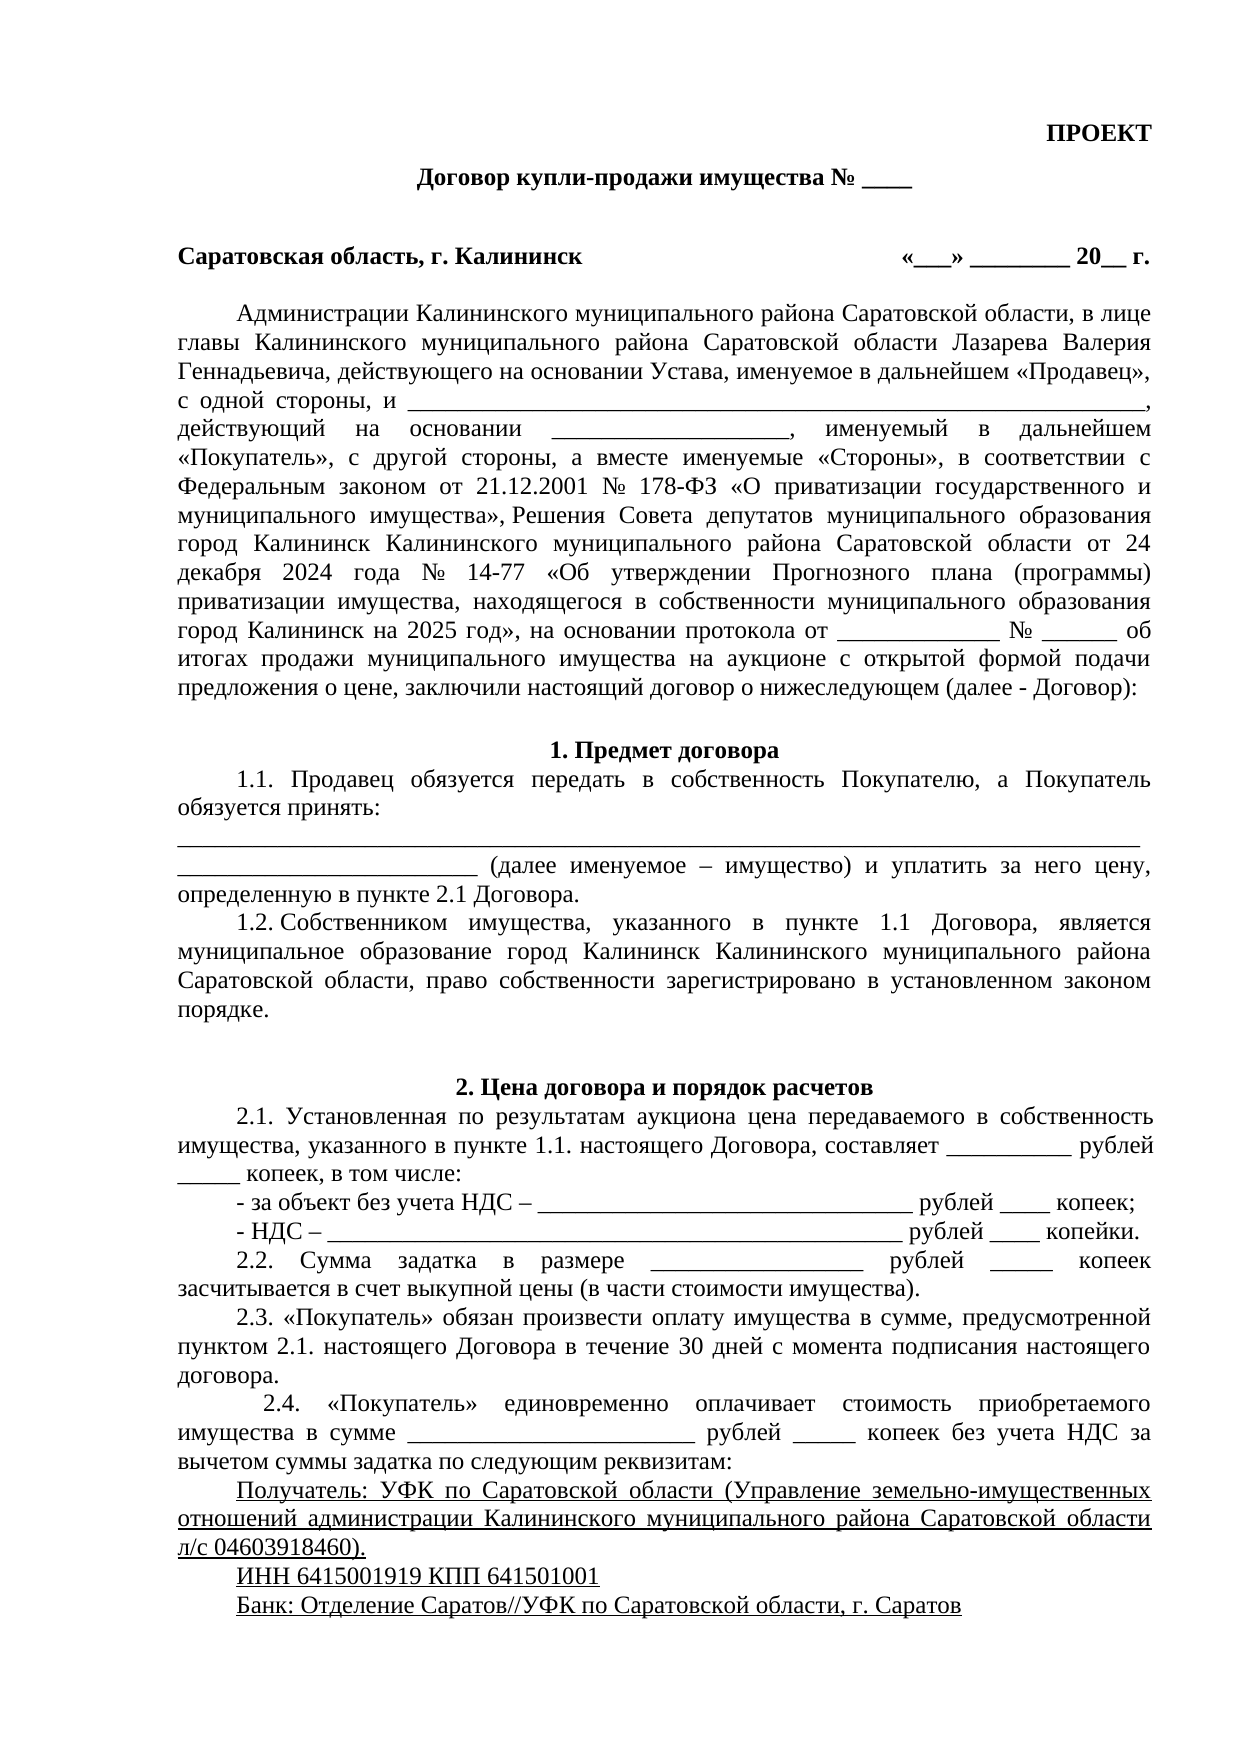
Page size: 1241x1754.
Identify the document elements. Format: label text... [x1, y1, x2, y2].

text - за объект без учета НДС – ______________________________ рублей ____ копеек; [177, 1187, 1155, 1216]
text 2.3. «Покупатель» обязан произвести оплату имущества в сумме, предусмотренной пунктом 2.1. настоящего Договора в течение 30 дней с момента подписания настоящего договора. [177, 1302, 1152, 1388]
text 1. Предмет договора [177, 735, 1152, 764]
text Администрации Калининского муниципального района Саратовской области, в лице главы Калининского муниципального района Саратовской области Лазарева Валерия Геннадьевича, действующего на основании Устава, именуемое в дальнейшем «Продавец», с одной стороны, и ___________________________________________________________, действующий на основании ___________________, именуемый в дальнейшем «Покупатель», с другой стороны, а вместе именуемые «Стороны», в соответствии с Федеральным законом от 21.12.2001 № 178-ФЗ «О приватизации государственного и муниципального имущества», Решения Совета депутатов муниципального образования город Калининск Калининского муниципального района Саратовской области от 24 декабря 2024 года № 14-77 «Об утверждении Прогнозного плана (программы) приватизации имущества, находящегося в собственности муниципального образования город Калининск на 2025 год», на основании протокола от _____________ № ______ об итогах продажи муниципального имущества на аукционе с открытой формой подачи предложения о цене, заключили настоящий договор о нижеследующем (далее - Договор): [177, 298, 1152, 701]
text Банк: Отделение Саратов//УФК по Саратовской области, г. Саратов [177, 1590, 1152, 1618]
text 2.4. «Покупатель» единовременно оплачивает стоимость приобретаемого имущества в сумме _______________________ рублей _____ копеек без учета НДС за вычетом суммы задатка по следующим реквизитам: [177, 1388, 1152, 1475]
text 1.1. Продавец обязуется передать в собственность Покупателю, а Покупатель обязуется принять: [177, 764, 1152, 821]
text 2.2. Сумма задатка в размере _________________ рублей _____ копеек засчитывается в счет выкупной цены (в части стоимости имущества). [177, 1245, 1152, 1302]
text 2.1. Установленная по результатам аукциона цена передаваемого в собственность имущества, указанного в пункте 1.1. настоящего Договора, составляет __________ рублей _____ копеек, в том числе: [177, 1101, 1155, 1187]
text ПРОЕКТ [177, 118, 1152, 147]
text Договор купли-продажи имущества № ____ [177, 162, 1152, 191]
text Саратовская область, г. Калининск «___» ________ 20__ г. [177, 241, 1152, 270]
text - НДС – ______________________________________________ рублей ____ копейки. [177, 1216, 1155, 1245]
text 1.2. Собственником имущества, указанного в пункте 1.1 Договора, является муниципальное образование город Калининск Калининского муниципального района Саратовской области, право собственности зарегистрировано в установленном законом порядке. [177, 907, 1152, 1022]
text 2. Цена договора и порядок расчетов [177, 1072, 1152, 1101]
text _____________________________________________________________________________________________________ (далее именуемое – имущество) и уплатить за него цену, определенную в пункте 2.1 Договора. [177, 821, 1152, 907]
text ИНН 6415001919 КПП 641501001 [177, 1561, 1152, 1590]
